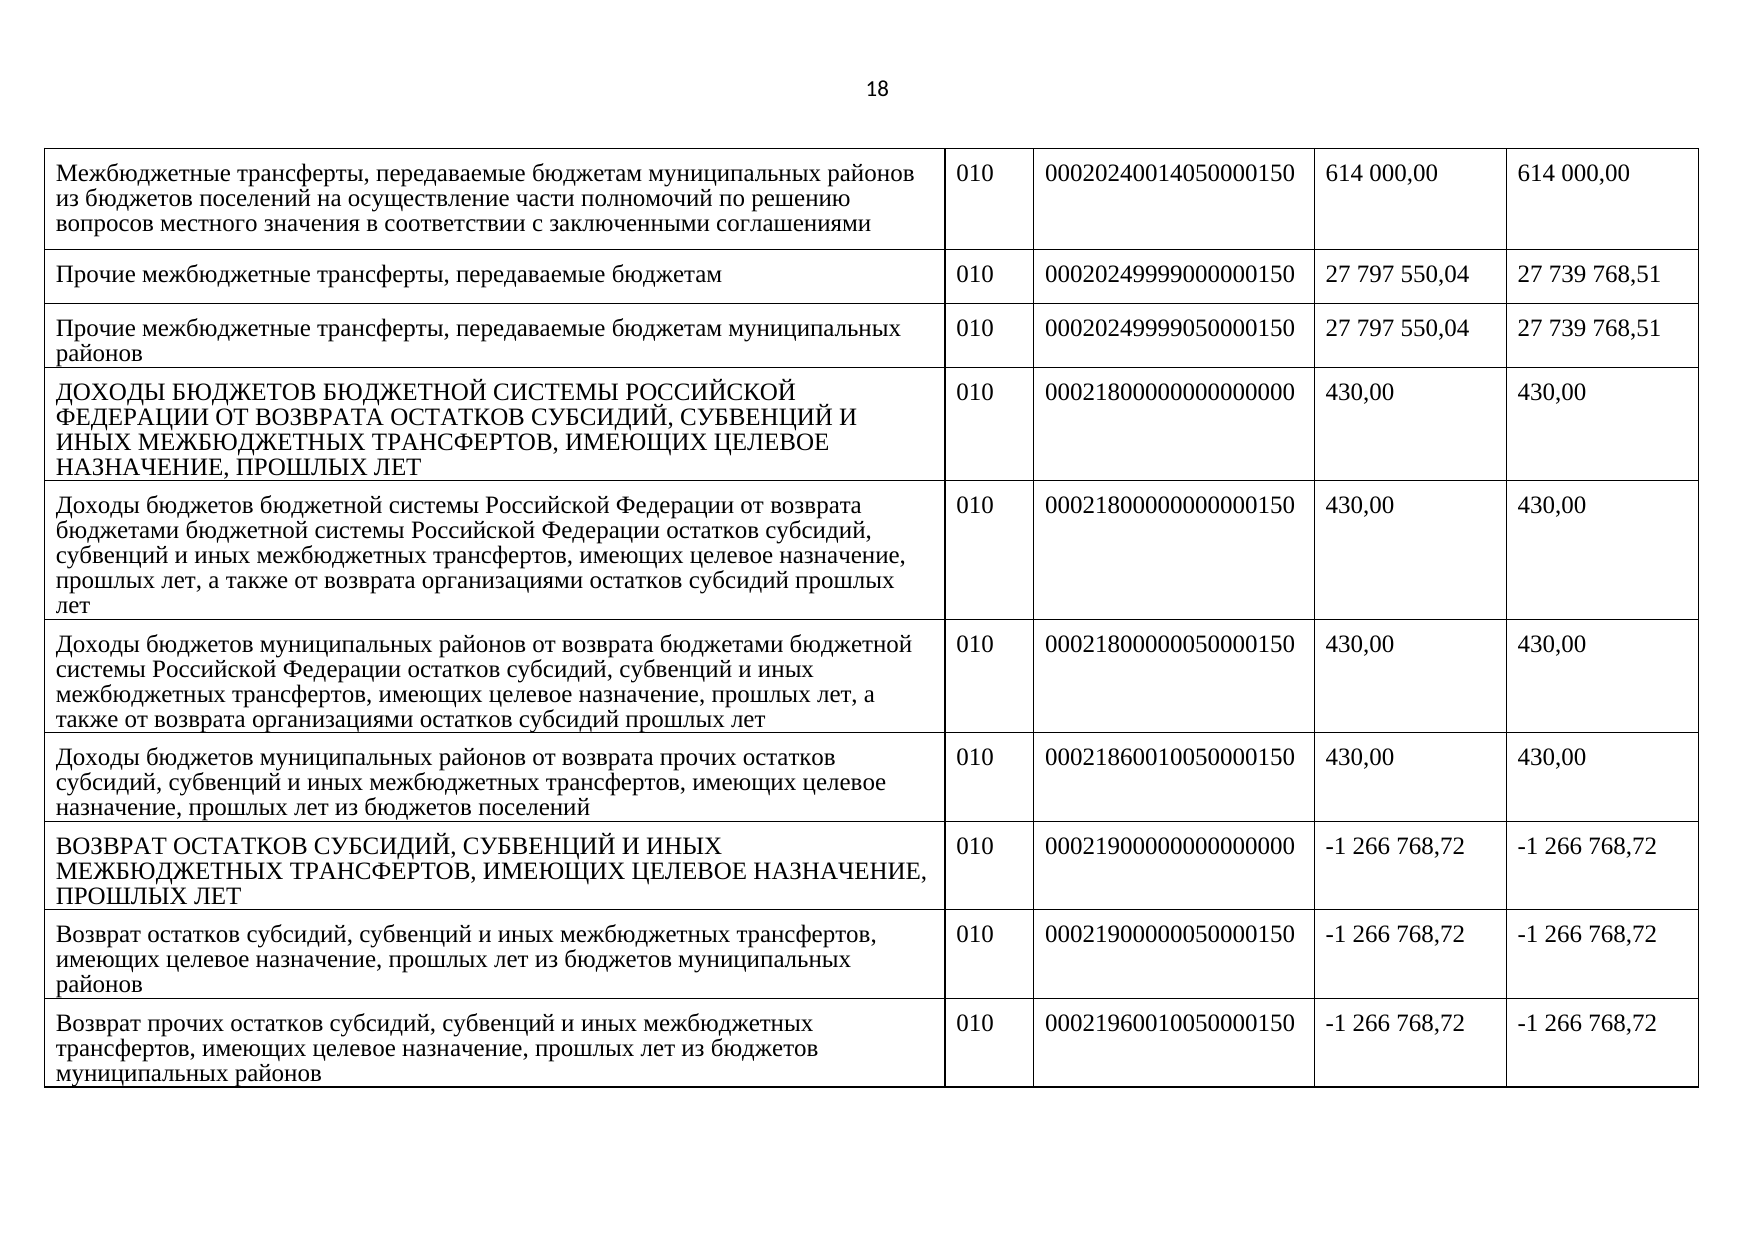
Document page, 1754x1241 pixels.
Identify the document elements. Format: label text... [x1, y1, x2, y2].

table_cell 010 [946, 733, 1033, 821]
table_cell 27 797 550,04 [1315, 304, 1506, 367]
table_cell 010 [946, 620, 1033, 732]
table_cell 614 000,00 [1507, 149, 1698, 249]
table_cell 430,00 [1315, 368, 1506, 480]
table_cell 010 [946, 481, 1033, 619]
table_cell 00021860010050000150 [1034, 733, 1314, 821]
table_cell 430,00 [1507, 733, 1698, 821]
table_cell 00021800000050000150 [1034, 620, 1314, 732]
table_cell Прочие межбюджетные трансферты, передаваемые бюджетам муниципальных районов [45, 304, 944, 367]
table_cell 010 [946, 368, 1033, 480]
table_cell Доходы бюджетов бюджетной системы Российской Федерации от возврата бюджетами бюджетной системы Российской Федерации остатков субсидий, субвенций и иных межбюджетных трансфертов, имеющих целевое назначение, прошлых лет, а также от возврата организациями остатков субсидий прошлых лет [45, 481, 944, 619]
table_cell -1 266 768,72 [1507, 822, 1698, 909]
table_cell -1 266 768,72 [1315, 910, 1506, 998]
table_cell Доходы бюджетов муниципальных районов от возврата прочих остатков субсидий, субвенций и иных межбюджетных трансфертов, имеющих целевое назначение, прошлых лет из бюджетов поселений [45, 733, 944, 821]
table_cell 010 [946, 250, 1033, 303]
table_cell 010 [946, 999, 1033, 1086]
table_cell 27 797 550,04 [1315, 250, 1506, 303]
table_cell Межбюджетные трансферты, передаваемые бюджетам муниципальных районов из бюджетов поселений на осуществление части полномочий по решению вопросов местного значения в соответствии с заключенными соглашениями [45, 149, 944, 249]
table_cell 430,00 [1315, 481, 1506, 619]
table_cell 430,00 [1315, 733, 1506, 821]
table_cell 614 000,00 [1315, 149, 1506, 249]
table_cell -1 266 768,72 [1507, 999, 1698, 1086]
table_cell 00020240014050000150 [1034, 149, 1314, 249]
table_cell -1 266 768,72 [1315, 999, 1506, 1086]
table_cell 010 [946, 304, 1033, 367]
table_cell 430,00 [1315, 620, 1506, 732]
table_cell ДОХОДЫ БЮДЖЕТОВ БЮДЖЕТНОЙ СИСТЕМЫ РОССИЙСКОЙ ФЕДЕРАЦИИ ОТ ВОЗВРАТА ОСТАТКОВ СУБСИДИЙ, СУБВЕНЦИЙ И ИНЫХ МЕЖБЮДЖЕТНЫХ ТРАНСФЕРТОВ, ИМЕЮЩИХ ЦЕЛЕВОЕ НАЗНАЧЕНИЕ, ПРОШЛЫХ ЛЕТ [45, 368, 944, 480]
table_cell 430,00 [1507, 481, 1698, 619]
table_cell 27 739 768,51 [1507, 304, 1698, 367]
table_cell 430,00 [1507, 620, 1698, 732]
table_cell 00020249999000000150 [1034, 250, 1314, 303]
table_cell 27 739 768,51 [1507, 250, 1698, 303]
table_cell 010 [946, 149, 1033, 249]
table_cell -1 266 768,72 [1507, 910, 1698, 998]
table_cell -1 266 768,72 [1315, 822, 1506, 909]
table_cell 00021960010050000150 [1034, 999, 1314, 1086]
table_cell Возврат остатков субсидий, субвенций и иных межбюджетных трансфертов, имеющих целевое назначение, прошлых лет из бюджетов муниципальных районов [45, 910, 944, 998]
table_cell 00021800000000000000 [1034, 368, 1314, 480]
table_cell ВОЗВРАТ ОСТАТКОВ СУБСИДИЙ, СУБВЕНЦИЙ И ИНЫХ МЕЖБЮДЖЕТНЫХ ТРАНСФЕРТОВ, ИМЕЮЩИХ ЦЕЛЕВОЕ НАЗНАЧЕНИЕ, ПРОШЛЫХ ЛЕТ [45, 822, 944, 909]
table_cell 00020249999050000150 [1034, 304, 1314, 367]
table_cell 010 [946, 910, 1033, 998]
table_cell 430,00 [1507, 368, 1698, 480]
table_cell Прочие межбюджетные трансферты, передаваемые бюджетам [45, 250, 944, 303]
table_cell Возврат прочих остатков субсидий, субвенций и иных межбюджетных трансфертов, имеющих целевое назначение, прошлых лет из бюджетов муниципальных районов [45, 999, 944, 1086]
table_cell Доходы бюджетов муниципальных районов от возврата бюджетами бюджетной системы Российской Федерации остатков субсидий, субвенций и иных межбюджетных трансфертов, имеющих целевое назначение, прошлых лет, а также от возврата организациями остатков субсидий прошлых лет [45, 620, 944, 732]
table_cell 00021900000000000000 [1034, 822, 1314, 909]
table_cell 010 [946, 822, 1033, 909]
table_cell 00021800000000000150 [1034, 481, 1314, 619]
table_cell 00021900000050000150 [1034, 910, 1314, 998]
